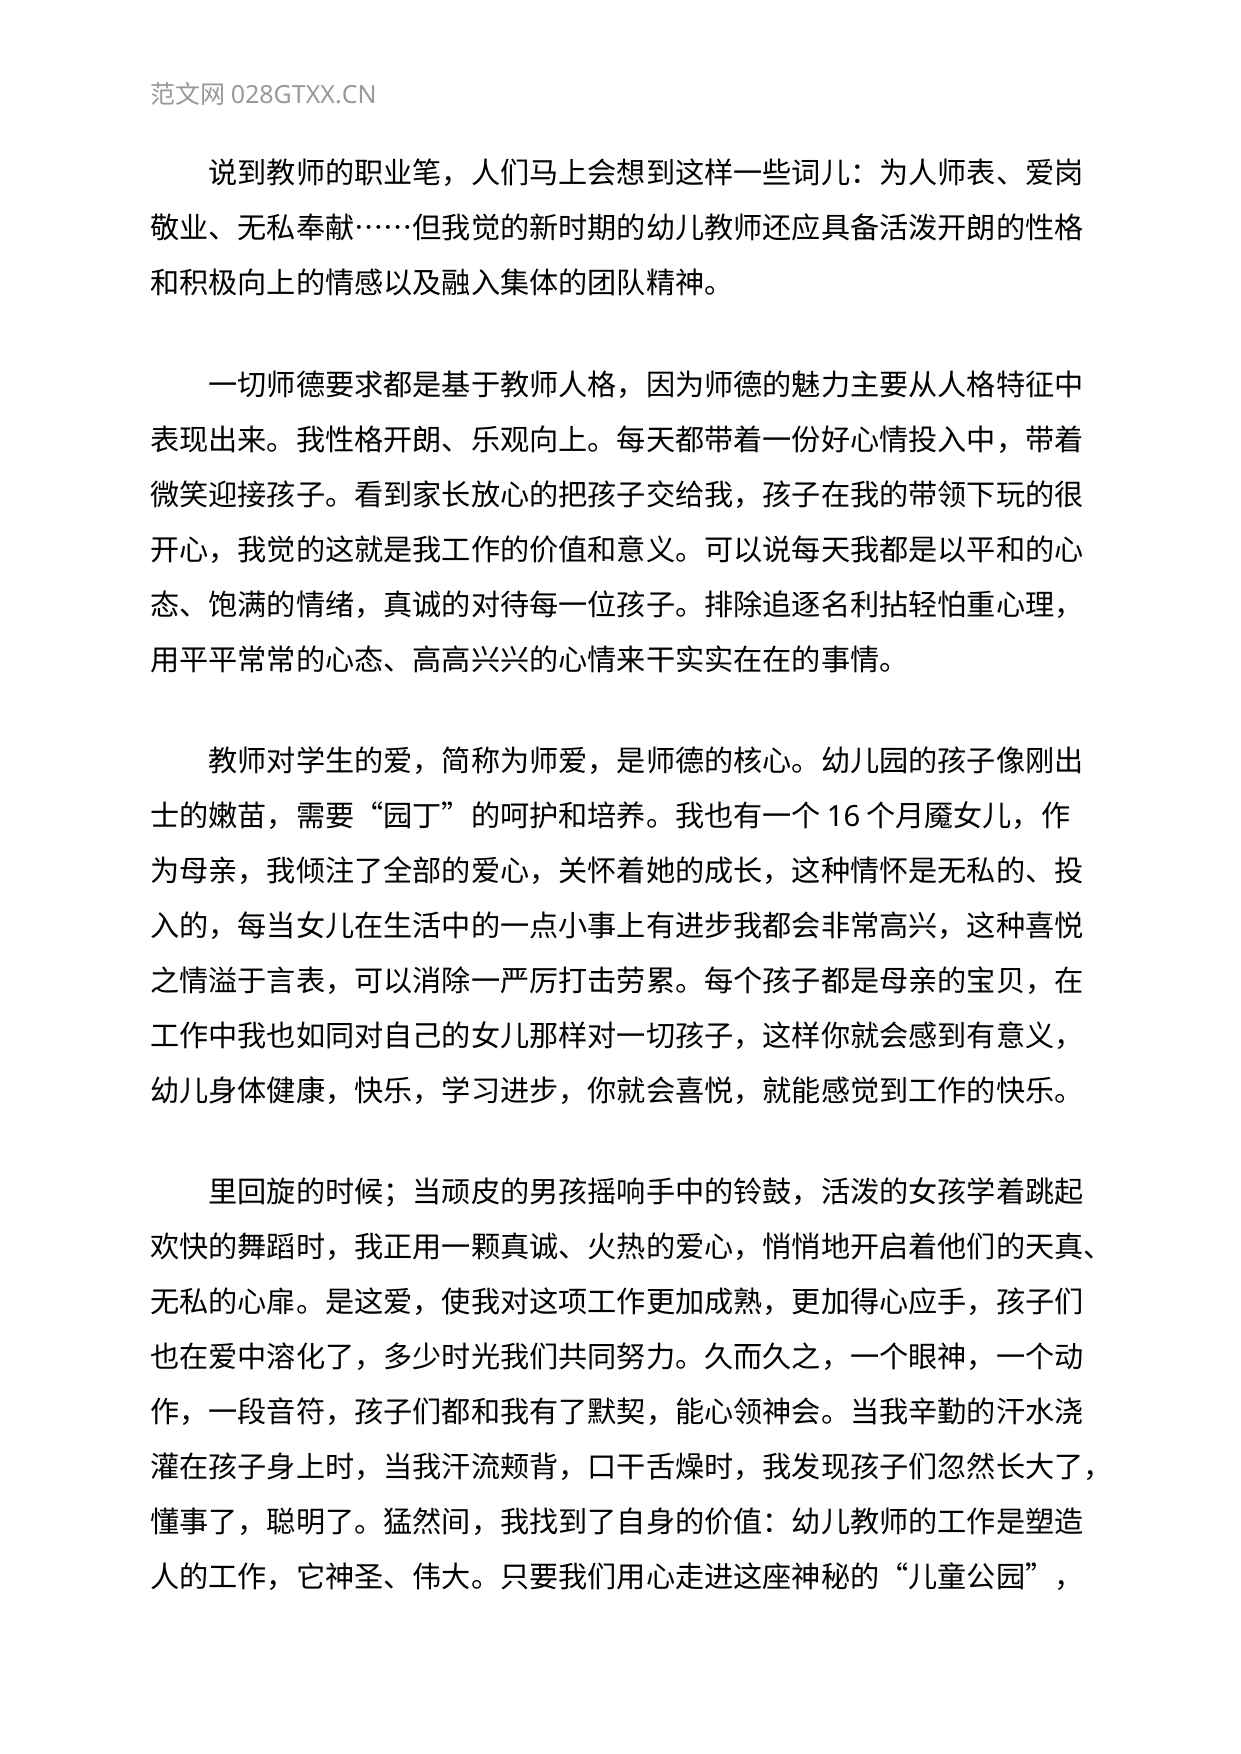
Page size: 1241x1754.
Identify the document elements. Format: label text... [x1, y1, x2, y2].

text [150, 1169, 1090, 1596]
text 一切师德要求都是基于教师人格，因为师德的魅力主要从人格特征中表现出来。我性格开朗、乐观向上。每天都带着一份好心情投入中，带着微笑迎接孩子。看到家长放心的把孩子交给我，孩子在我的带领下玩的很开心，我觉的这就是我工作的价值和意义。可以说每天我都是以平和的心态、饱满的情绪，真诚的对待每一位孩子。排除追逐名利拈轻怕重心理，用平平常常的心态、高高兴兴的心情来干实实在在的事情。 [150, 362, 1090, 678]
text 说到教师的职业笔，人们马上会想到这样一些词儿：为人师表、爱岗敬业、无私奉献……但我觉的新时期的幼儿教师还应具备活泼开朗的性格和积极向上的情感以及融入集体的团队精神。 [150, 150, 1090, 302]
text 教师对学生的爱，简称为师爱，是师德的核心。幼儿园的孩子像刚出士的嫩苗，需要“园丁”的呵护和培养。我也有一个16个月魇女儿，作为母亲，我倾注了全部的爱心，关怀着她的成长，这种情怀是无私的、投入的，每当女儿在生活中的一点小事上有进步我都会非常高兴，这种喜悦之情溢于言表，可以消除一严厉打击劳累。每个孩子都是母亲的宝贝，在工作中我也如同对自己的女儿那样对一切孩子，这样你就会感到有意义，幼儿身体健康，快乐，学习进步，你就会喜悦，就能感觉到工作的快乐。 [150, 738, 1090, 1109]
